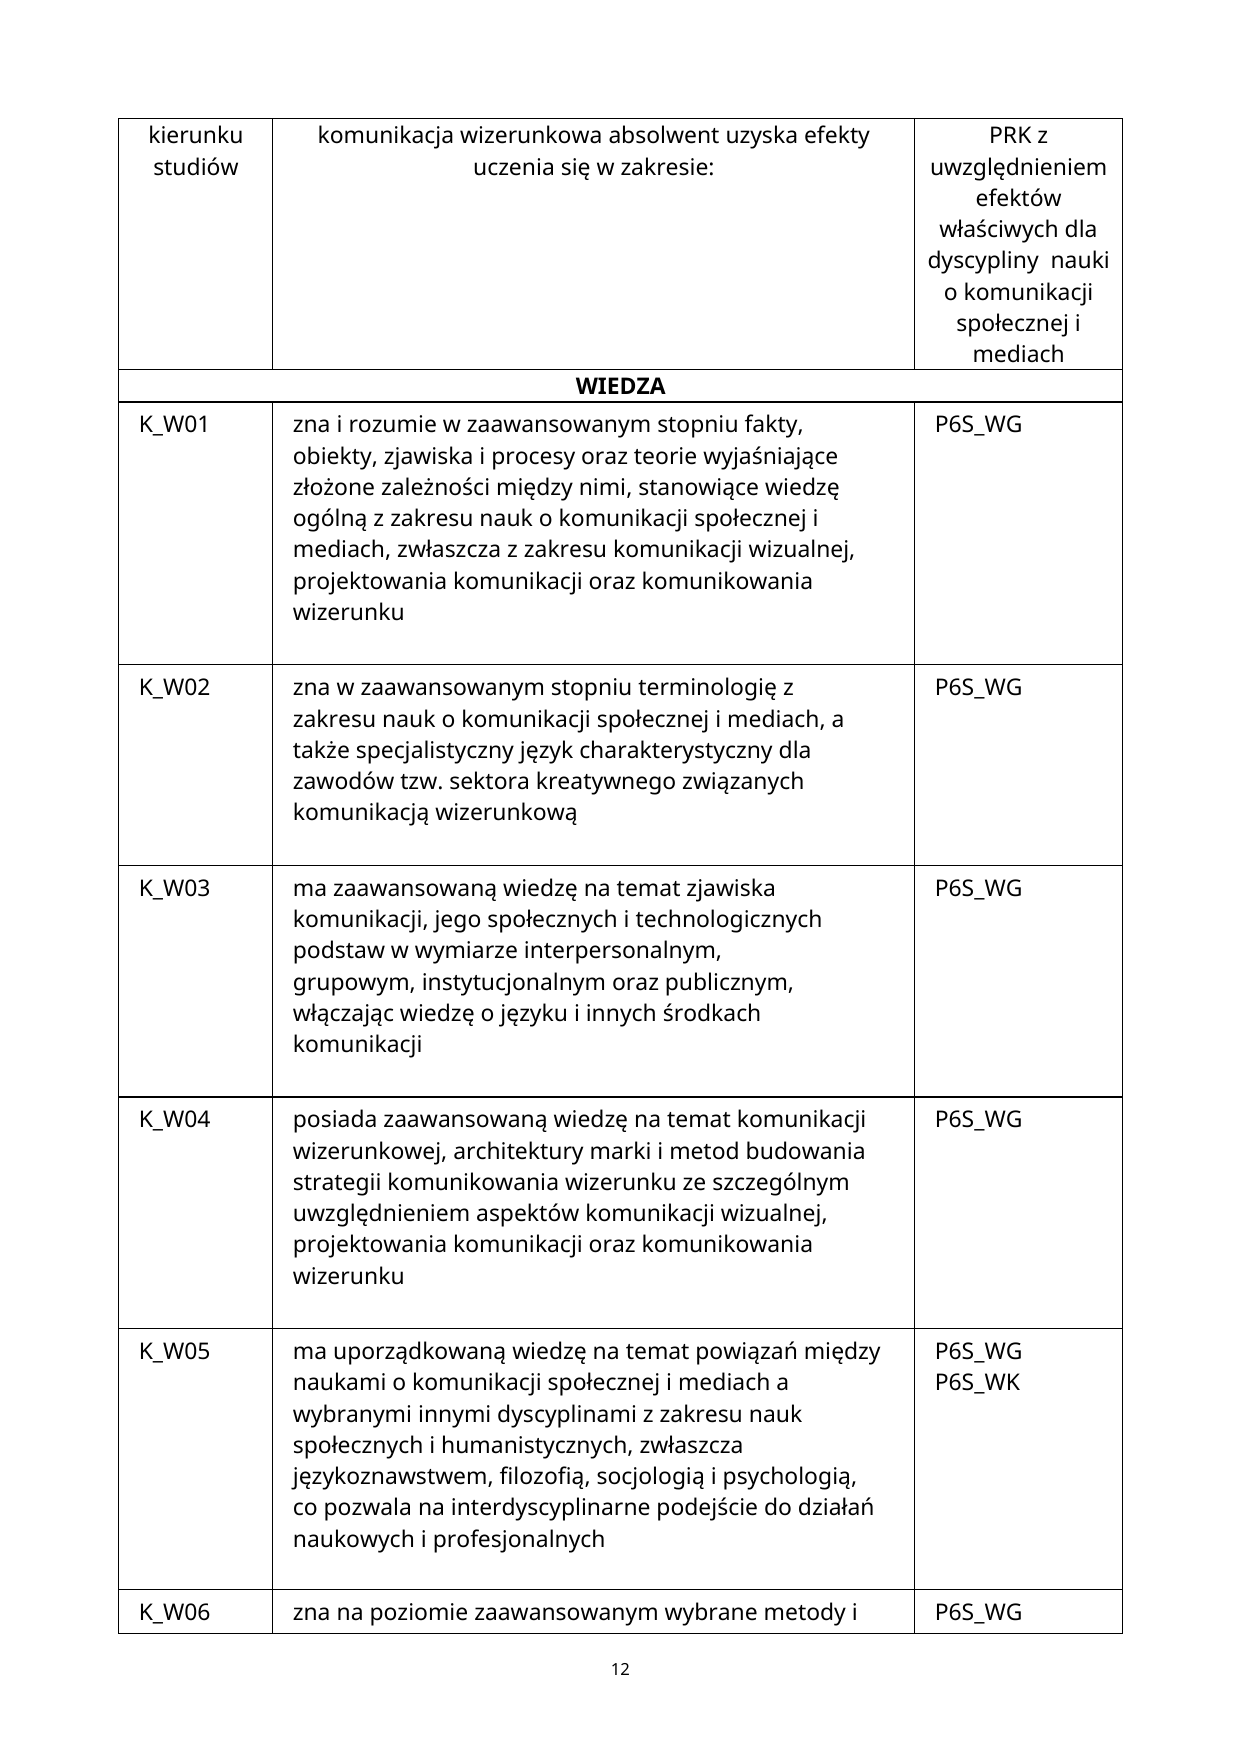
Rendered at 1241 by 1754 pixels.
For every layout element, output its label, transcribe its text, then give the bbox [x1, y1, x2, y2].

table_cell P6S_WG [915, 1590, 1122, 1633]
table_cell WIEDZA [119, 370, 1122, 401]
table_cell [273, 119, 914, 369]
table_cell K_W04 [119, 1098, 272, 1328]
table_cell P6S_WG P6S_WK [915, 1329, 1122, 1588]
table_cell K_W03 [119, 866, 272, 1096]
table_cell K_W02 [119, 665, 272, 865]
table_cell zna i rozumie w zaawansowanym stopniu fakty, obiekty, zjawiska i procesy oraz teorie wyjaśniające złożone zależności między nimi, stanowiące wiedzę ogólną z zakresu nauk o komunikacji społecznej i mediach, zwłaszcza z zakresu komunikacji wizualnej, projektowania komunikacji oraz komunikowania wizerunku [273, 403, 914, 664]
table_cell P6S_WG [915, 866, 1122, 1096]
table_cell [119, 119, 272, 369]
table_cell P6S_WG [915, 403, 1122, 664]
table_cell P6S_WG [915, 1098, 1122, 1328]
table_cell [915, 119, 1122, 369]
table_cell P6S_WG [915, 665, 1122, 865]
table_cell K_W06 [119, 1590, 272, 1633]
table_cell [273, 1590, 914, 1633]
table_cell zna w zaawansowanym stopniu terminologię z zakresu nauk o komunikacji społecznej i mediach, a także specjalistyczny język charakterystyczny dla zawodów tzw. sektora kreatywnego związanych komunikacją wizerunkową [273, 665, 914, 865]
table_cell ma uporządkowaną wiedzę na temat powiązań między naukami o komunikacji społecznej i mediach a wybranymi innymi dyscyplinami z zakresu nauk społecznych i humanistycznych, zwłaszcza językoznawstwem, filozofią, socjologią i psychologią, co pozwala na interdyscyplinarne podejście do działań naukowych i profesjonalnych [273, 1329, 914, 1588]
table_cell ma zaawansowaną wiedzę na temat zjawiska komunikacji, jego społecznych i technologicznych podstaw w wymiarze interpersonalnym, grupowym, instytucjonalnym oraz publicznym, włączając wiedzę o języku i innych środkach komunikacji [273, 866, 914, 1096]
table_cell K_W01 [119, 403, 272, 664]
table_cell posiada zaawansowaną wiedzę na temat komunikacji wizerunkowej, architektury marki i metod budowania strategii komunikowania wizerunku ze szczególnym uwzględnieniem aspektów komunikacji wizualnej, projektowania komunikacji oraz komunikowania wizerunku [273, 1098, 914, 1328]
table_cell K_W05 [119, 1329, 272, 1588]
